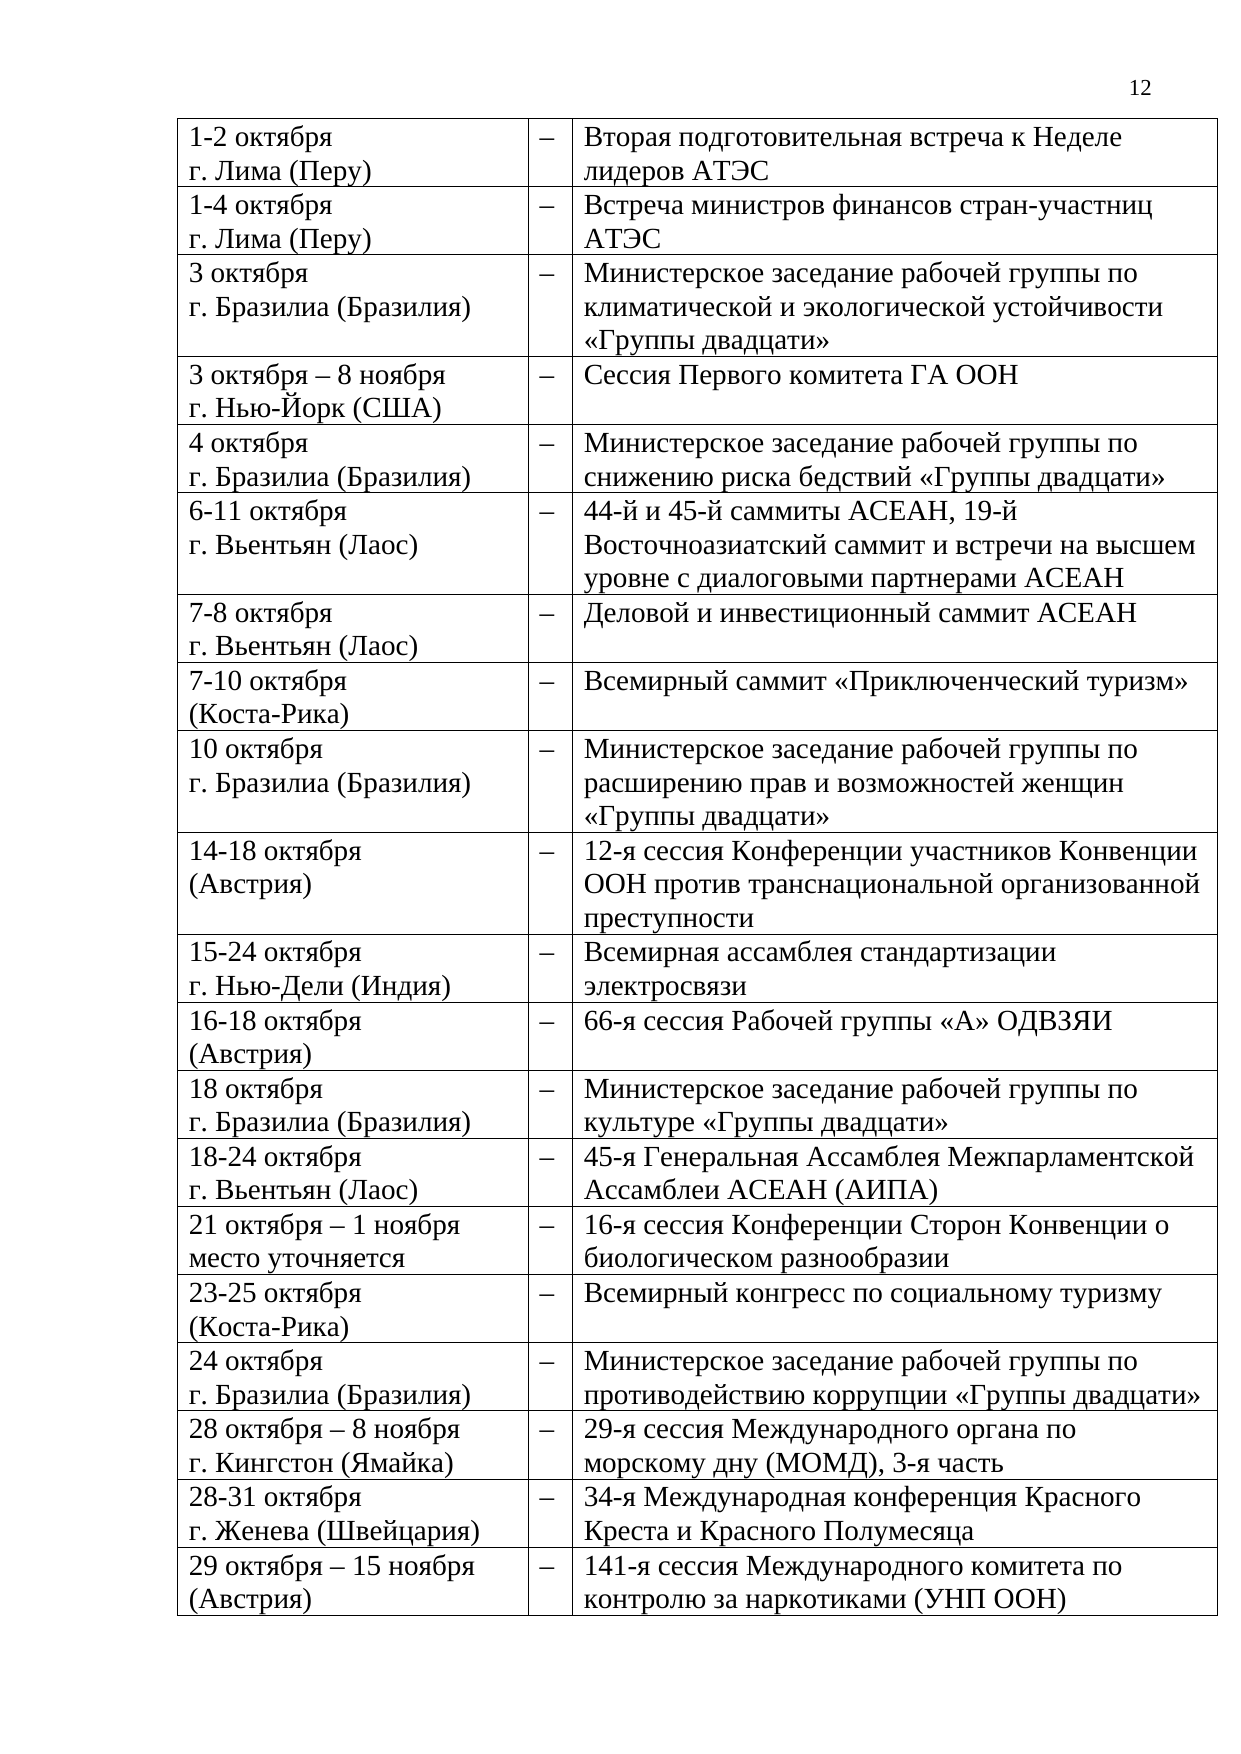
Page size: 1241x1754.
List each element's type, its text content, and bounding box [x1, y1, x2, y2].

table_cell 29 октября – 15 ноября (Австрия) [178, 1548, 528, 1615]
table_cell – [529, 935, 572, 1002]
table_cell 14-18 октября (Австрия) [178, 833, 528, 933]
table_cell 4 октября г. Бразилиа (Бразилия) [178, 425, 528, 492]
table_cell – [529, 1275, 572, 1342]
table_cell Министерское заседание рабочей группы по климатической и экологической устойчивости «Группы двадцати» [573, 255, 1217, 356]
table_cell – [529, 187, 572, 254]
table_cell – [529, 595, 572, 662]
table_cell 23-25 октября (Коста-Рика) [178, 1275, 528, 1342]
table_cell 28-31 октября г. Женева (Швейцария) [178, 1480, 528, 1547]
table_cell – [529, 663, 572, 730]
table_cell Вторая подготовительная встреча к Неделе лидеров АТЭС [573, 119, 1217, 186]
table_cell – [529, 493, 572, 594]
table_cell 44-й и 45-й саммиты АСЕАН, 19-й Восточноазиатский саммит и встречи на высшем уровне с диалоговыми партнерами АСЕАН [573, 493, 1217, 594]
table_cell 18 октября г. Бразилиа (Бразилия) [178, 1071, 528, 1138]
table_cell – [529, 1139, 572, 1206]
table_cell Всемирный саммит «Приключенческий туризм» [573, 663, 1217, 730]
table_cell 66-я сессия Рабочей группы «А» ОДВЗЯИ [573, 1003, 1217, 1070]
table_cell Министерское заседание рабочей группы по расширению прав и возможностей женщин «Группы двадцати» [573, 731, 1217, 832]
table_cell 1-4 октября г. Лима (Перу) [178, 187, 528, 254]
table_cell – [529, 1071, 572, 1138]
table_cell – [529, 1548, 572, 1615]
table_cell 21 октября – 1 ноября место уточняется [178, 1207, 528, 1274]
table_cell 29-я сессия Международного органа по морскому дну (МОМД), 3-я часть [573, 1411, 1217, 1478]
table_cell 10 октября г. Бразилиа (Бразилия) [178, 731, 528, 832]
table_cell Министерское заседание рабочей группы по снижению риска бедствий «Группы двадцати» [573, 425, 1217, 492]
table_cell 16-18 октября (Австрия) [178, 1003, 528, 1070]
table_cell Сессия Первого комитета ГА ООН [573, 357, 1217, 424]
table_cell 141-я сессия Международного комитета по контролю за наркотиками (УНП ООН) [573, 1548, 1217, 1615]
table_cell – [529, 1480, 572, 1547]
table_cell – [529, 1343, 572, 1410]
table_cell Всемирная ассамблея стандартизации электросвязи [573, 935, 1217, 1002]
table_cell – [529, 425, 572, 492]
table_cell – [529, 731, 572, 832]
table_cell 34-я Международная конференция Красного Креста и Красного Полумесяца [573, 1480, 1217, 1547]
table_cell Встреча министров финансов стран-участниц АТЭС [573, 187, 1217, 254]
table_cell – [529, 119, 572, 186]
table_cell – [529, 833, 572, 933]
table_cell 6-11 октября г. Вьентьян (Лаос) [178, 493, 528, 594]
table_cell 28 октября – 8 ноября г. Кингстон (Ямайка) [178, 1411, 528, 1478]
table_cell 1-2 октября г. Лима (Перу) [178, 119, 528, 186]
table_cell 15-24 октября г. Нью-Дели (Индия) [178, 935, 528, 1002]
table_cell Деловой и инвестиционный саммит АСЕАН [573, 595, 1217, 662]
table_cell – [529, 357, 572, 424]
table_cell Министерское заседание рабочей группы по культуре «Группы двадцати» [573, 1071, 1217, 1138]
table_cell 16-я сессия Конференции Сторон Конвенции о биологическом разнообразии [573, 1207, 1217, 1274]
table_cell 3 октября г. Бразилиа (Бразилия) [178, 255, 528, 356]
table_cell Всемирный конгресс по социальному туризму [573, 1275, 1217, 1342]
table_cell – [529, 1207, 572, 1274]
table_cell – [529, 255, 572, 356]
table_cell 18-24 октября г. Вьентьян (Лаос) [178, 1139, 528, 1206]
table_cell 7-10 октября (Коста-Рика) [178, 663, 528, 730]
table_cell 45-я Генеральная Ассамблея Межпарламентской Ассамблеи АСЕАН (АИПА) [573, 1139, 1217, 1206]
table_cell 12-я сессия Конференции участников Конвенции ООН против транснациональной организованной преступности [573, 833, 1217, 933]
table_cell 3 октября – 8 ноября г. Нью-Йорк (США) [178, 357, 528, 424]
table_cell Министерское заседание рабочей группы по противодействию коррупции «Группы двадцати» [573, 1343, 1217, 1410]
table_cell 7-8 октября г. Вьентьян (Лаос) [178, 595, 528, 662]
table_cell – [529, 1003, 572, 1070]
table_cell 24 октября г. Бразилиа (Бразилия) [178, 1343, 528, 1410]
table_cell – [529, 1411, 572, 1478]
